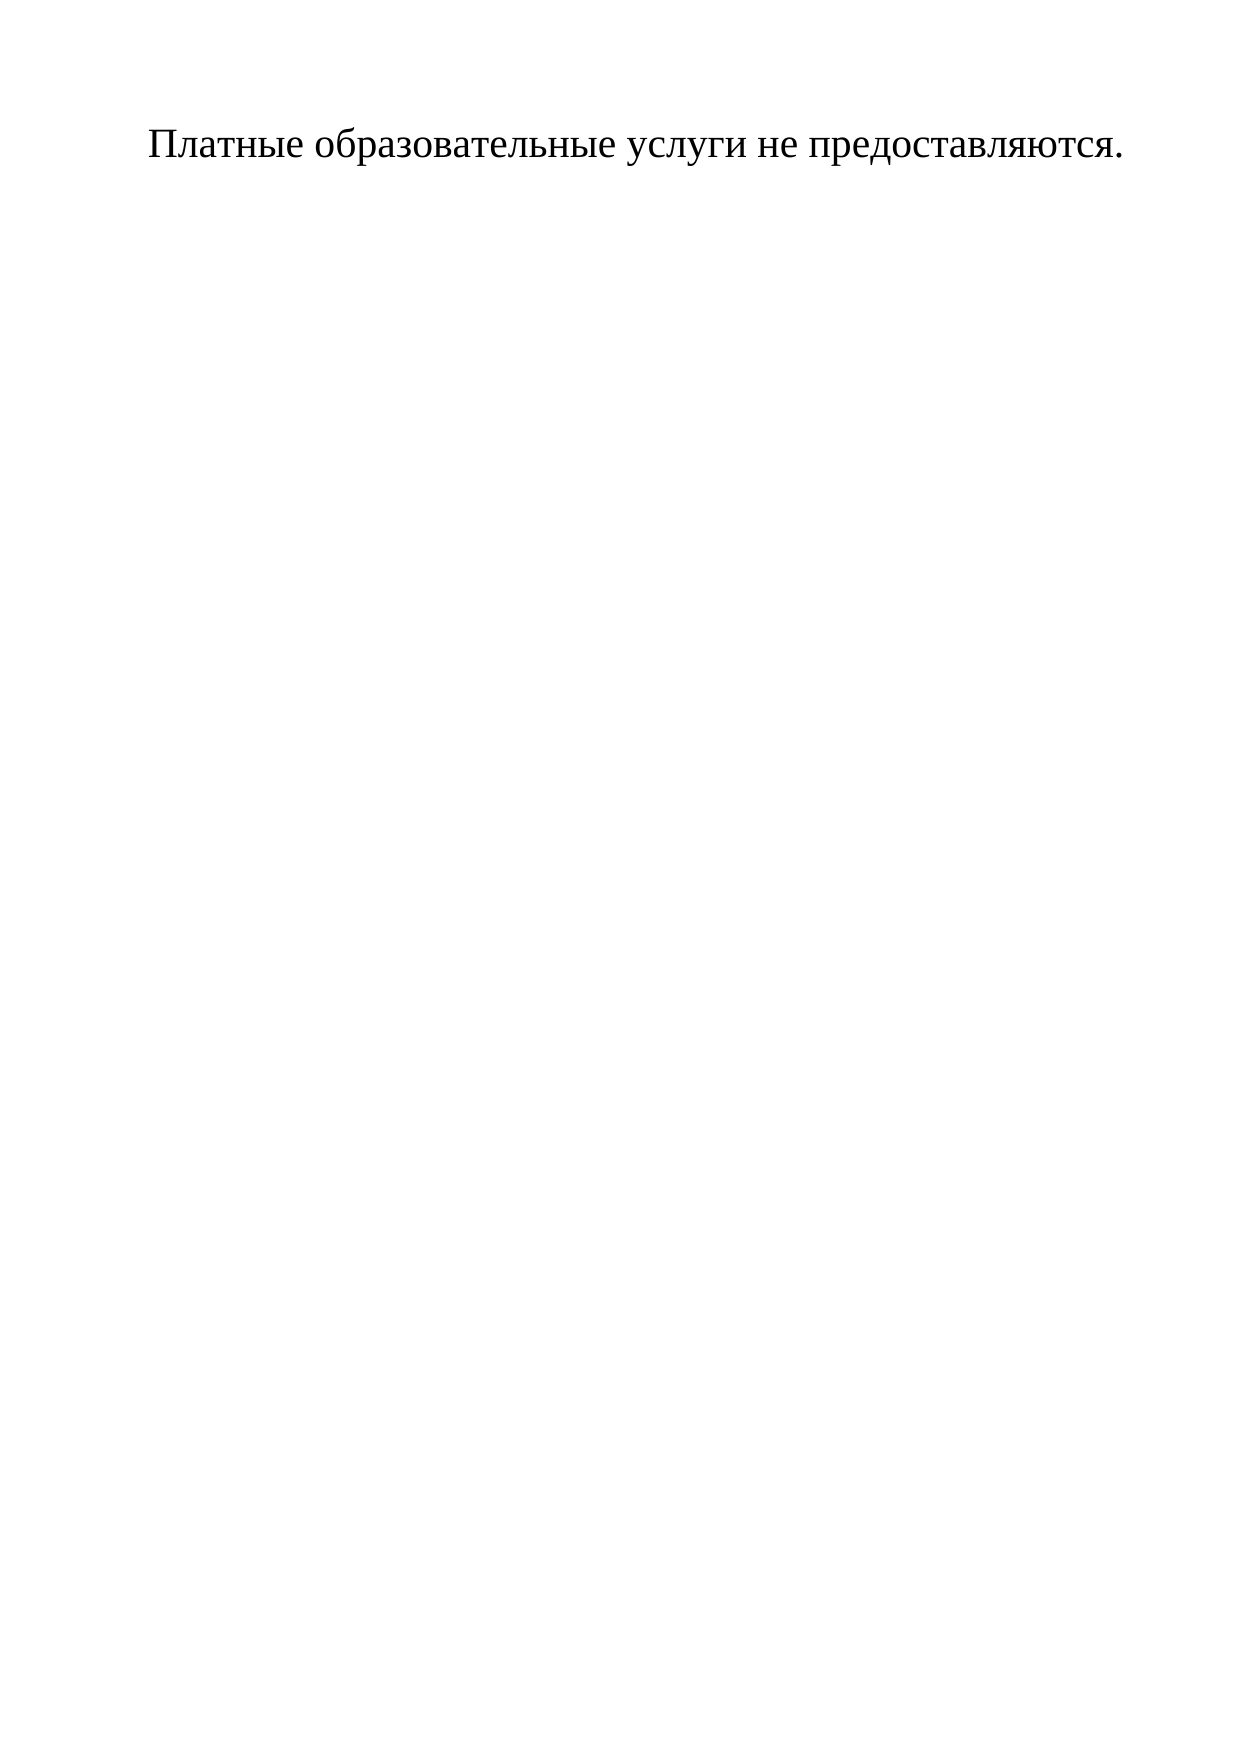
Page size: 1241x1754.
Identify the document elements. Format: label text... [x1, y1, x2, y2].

text Платные образовательные услуги не предоставляются. [148, 118, 1152, 166]
